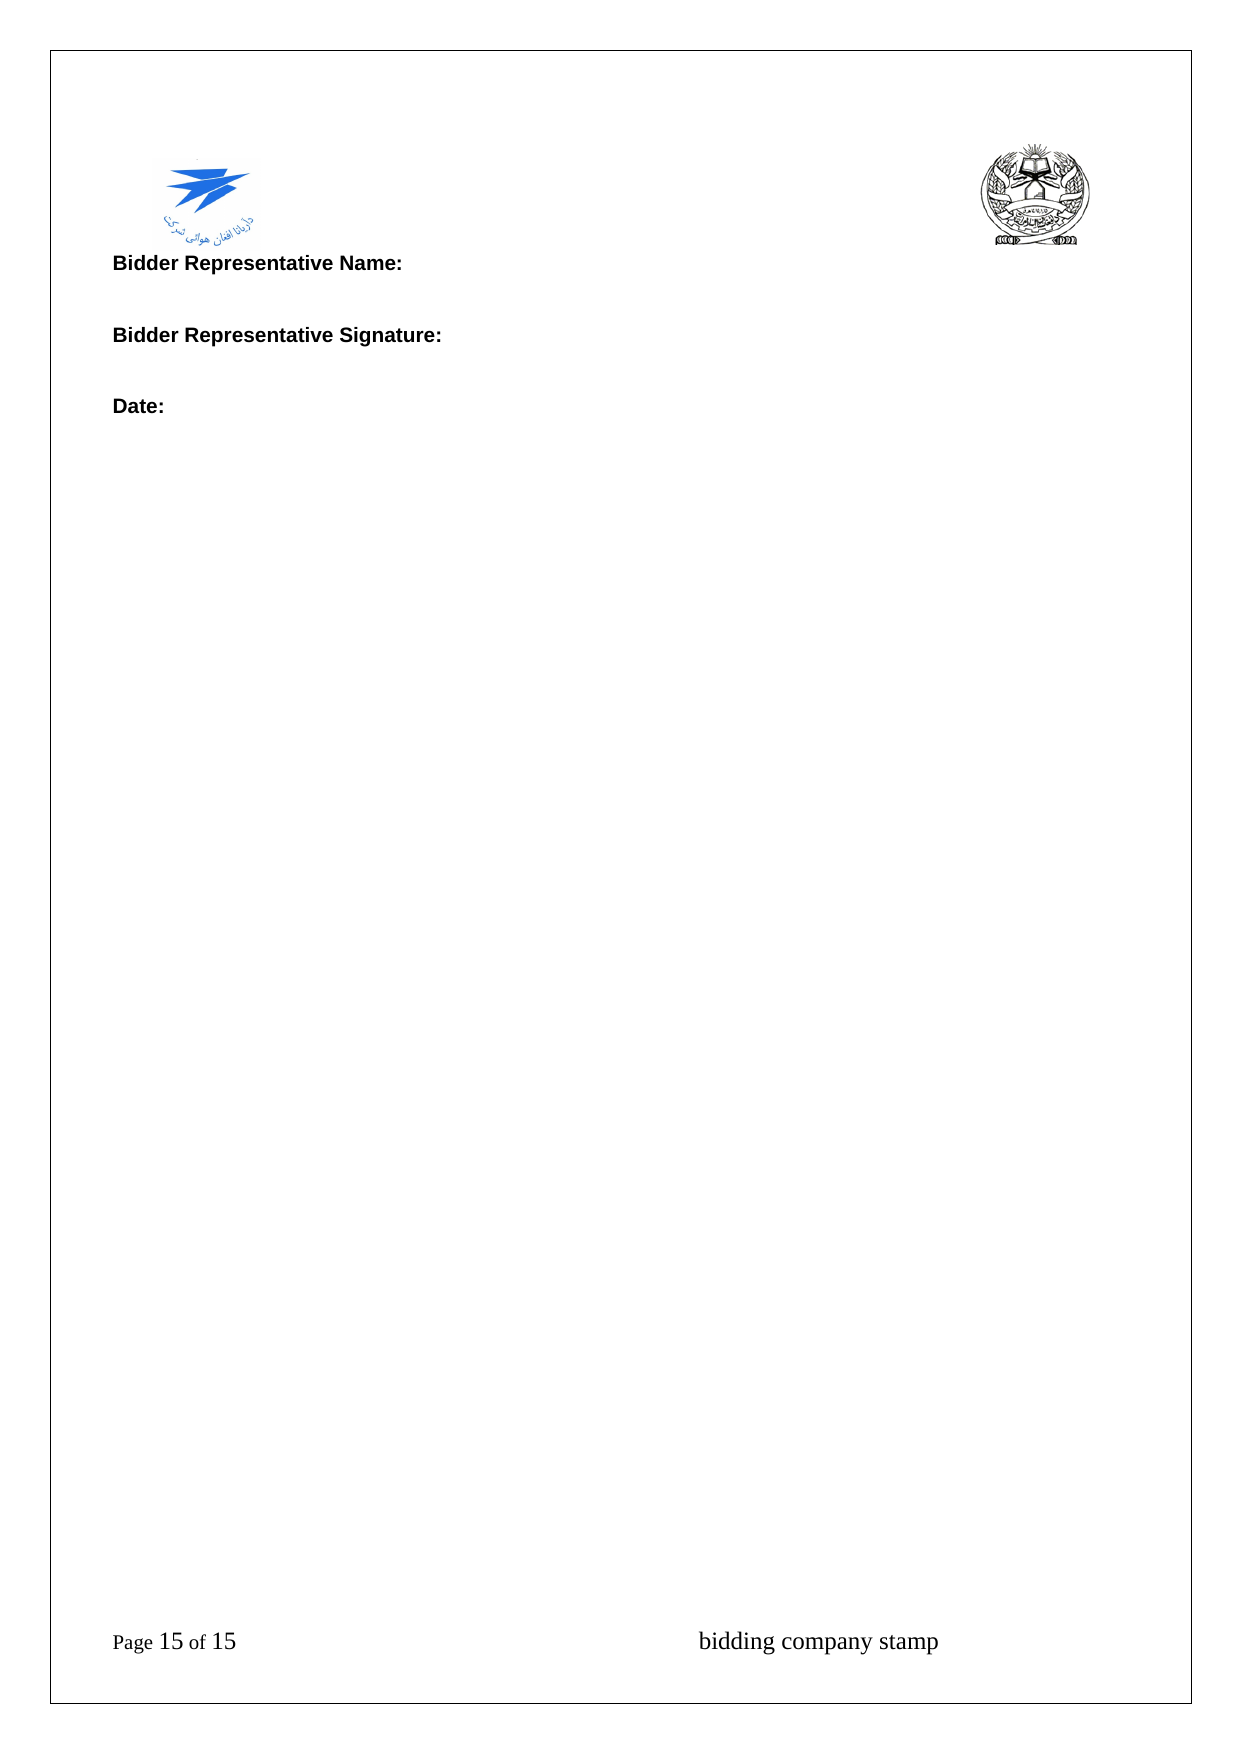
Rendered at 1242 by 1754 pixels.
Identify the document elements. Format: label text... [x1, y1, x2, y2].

text Bidder Representative Name: [112, 150, 1092, 274]
text Bidder Representative Signature: [112, 322, 1092, 346]
text Date: [112, 394, 1092, 418]
picture [980, 144, 1090, 150]
